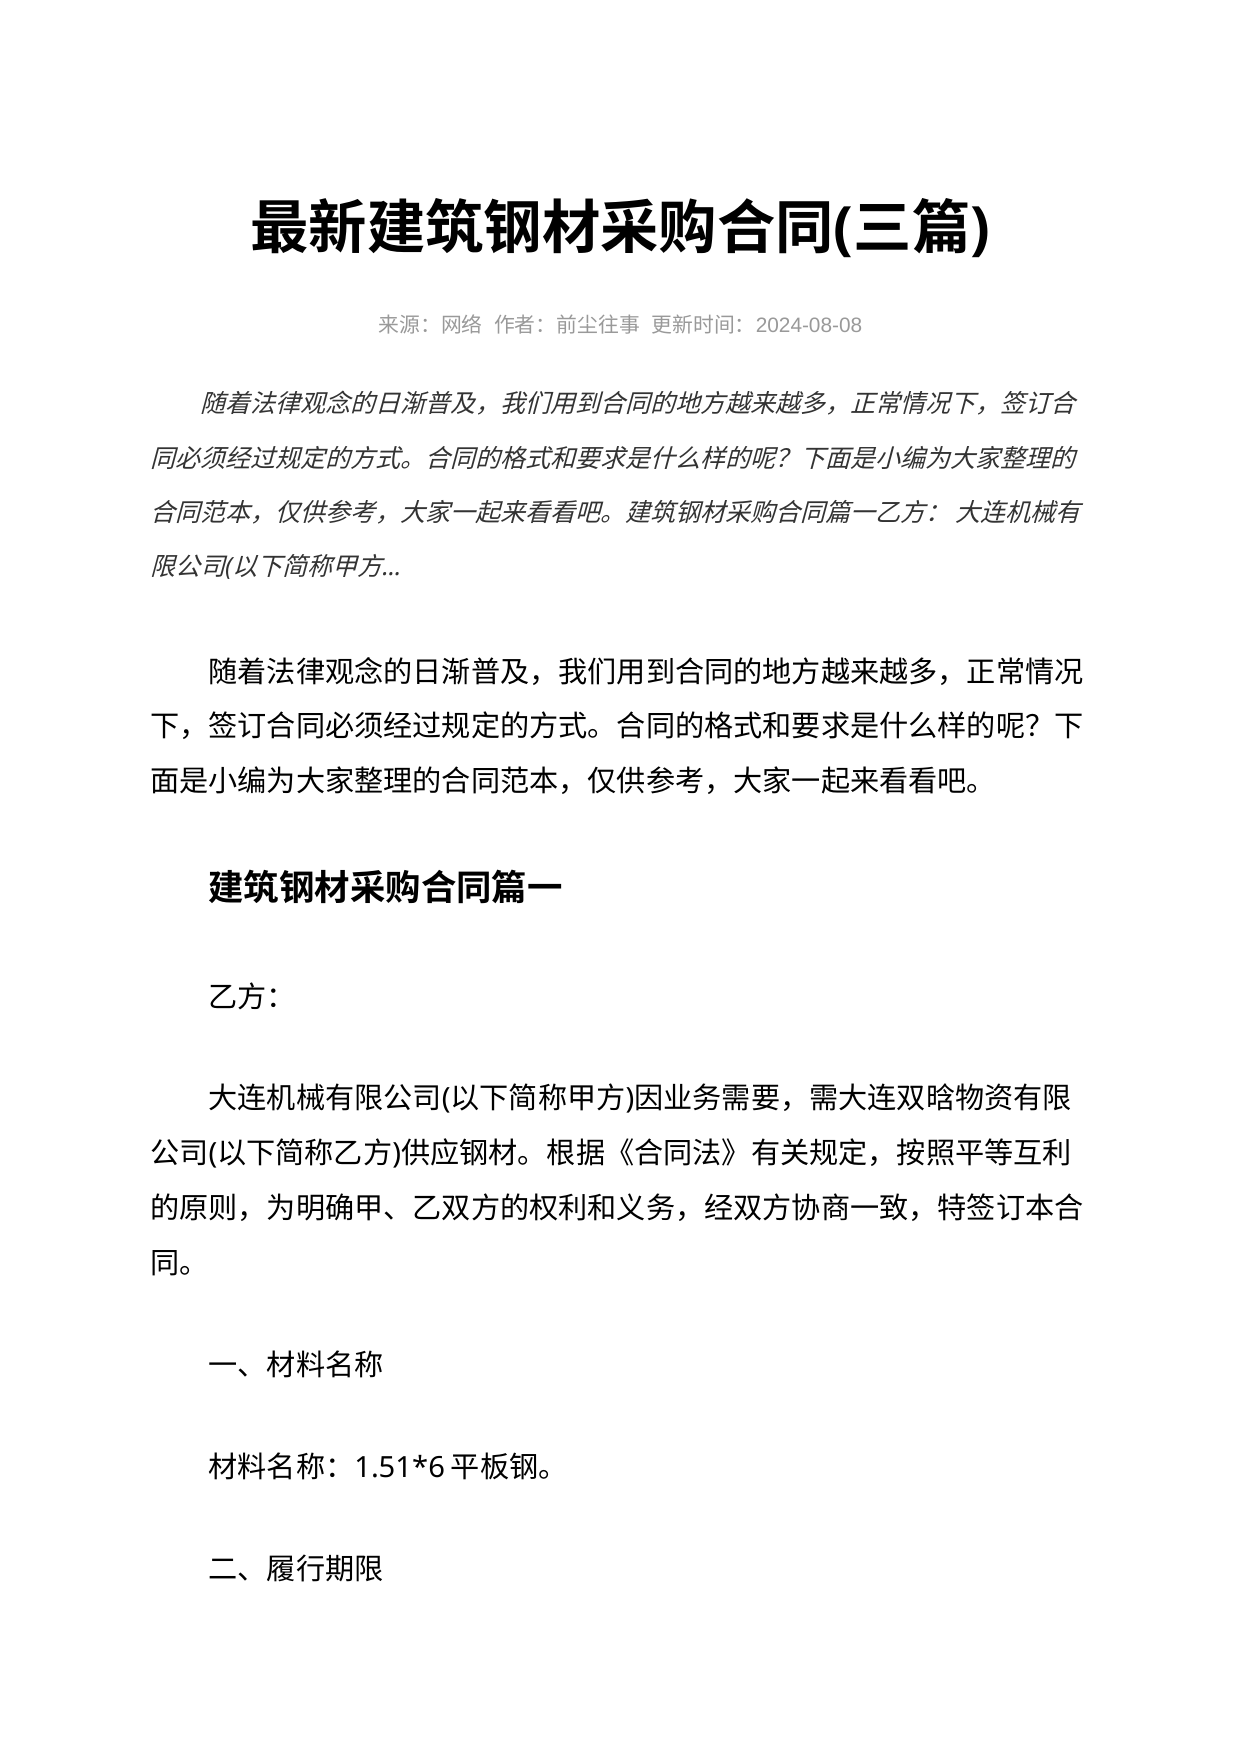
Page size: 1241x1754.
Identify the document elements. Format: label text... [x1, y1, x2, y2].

text 材料名称：1.51*6平板钢。 [150, 1443, 1090, 1486]
subtitle 最新建筑钢材采购合同(三篇) [150, 181, 1090, 266]
text 二、履行期限 [150, 1545, 1090, 1588]
text 乙方： [150, 973, 1090, 1015]
text 建筑钢材采购合同篇一 [150, 860, 1090, 911]
text 来源：网络 作者：前尘往事 更新时间：2024-08-08 [150, 313, 1090, 337]
text 大连机械有限公司(以下简称甲方)因业务需要，需大连双晗物资有限公司(以下简称乙方)供应钢材。根据《合同法》有关规定，按照平等互利的原则，为明确甲、乙双方的权利和义务，经双方协商一致，特签订本合同。 [150, 1075, 1090, 1282]
text 随着法律观念的日渐普及，我们用到合同的地方越来越多，正常情况下，签订合同必须经过规定的方式。合同的格式和要求是什么样的呢？下面是小编为大家整理的合同范本，仅供参考，大家一起来看看吧。 [150, 648, 1090, 800]
text 随着法律观念的日渐普及，我们用到合同的地方越来越多，正常情况下，签订合同必须经过规定的方式。合同的格式和要求是什么样的呢？下面是小编为大家整理的合同范本，仅供参考，大家一起来看看吧。建筑钢材采购合同篇一乙方： 大连机械有限公司(以下简称甲方... [150, 384, 1090, 583]
text 一、材料名称 [150, 1342, 1090, 1384]
